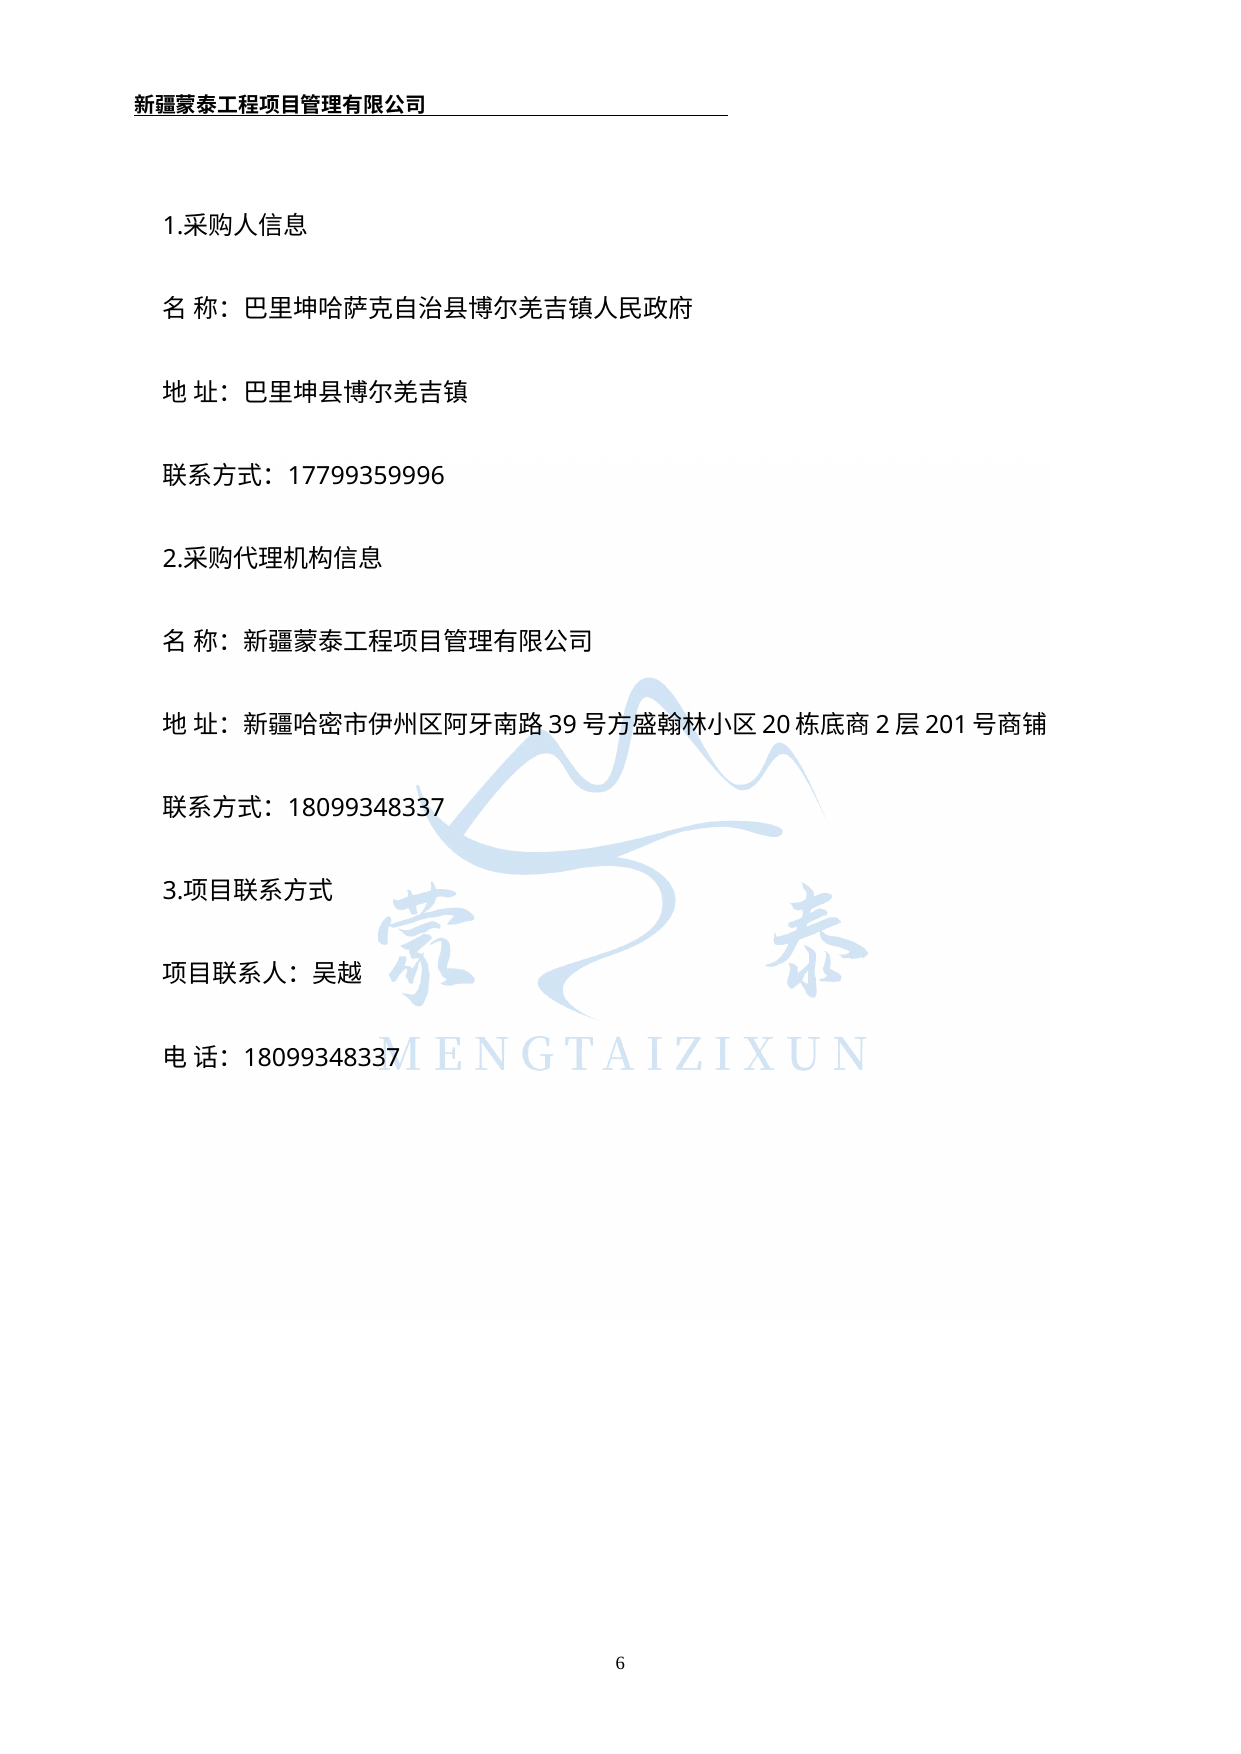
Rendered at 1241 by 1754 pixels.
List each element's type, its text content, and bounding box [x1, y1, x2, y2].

text 3.项目联系方式 [112, 856, 1128, 921]
text 联系方式：18099348337 [112, 773, 1128, 838]
text 1.采购人信息 [112, 191, 1128, 256]
text 电 话：18099348337 [112, 1023, 1128, 1088]
text 地 址：巴里坤县博尔羌吉镇 [112, 358, 1128, 423]
text 名 称：新疆蒙泰工程项目管理有限公司 [112, 607, 1128, 672]
text 地 址：新疆哈密市伊州区阿牙南路39号方盛翰林小区20栋底商2层201号商铺 [112, 690, 1128, 755]
text 联系方式：17799359996 [112, 441, 1128, 506]
text 名 称：巴里坤哈萨克自治县博尔羌吉镇人民政府 [112, 274, 1128, 339]
text 项目联系人：吴越 [112, 939, 1128, 1004]
text 2.采购代理机构信息 [112, 524, 1128, 589]
